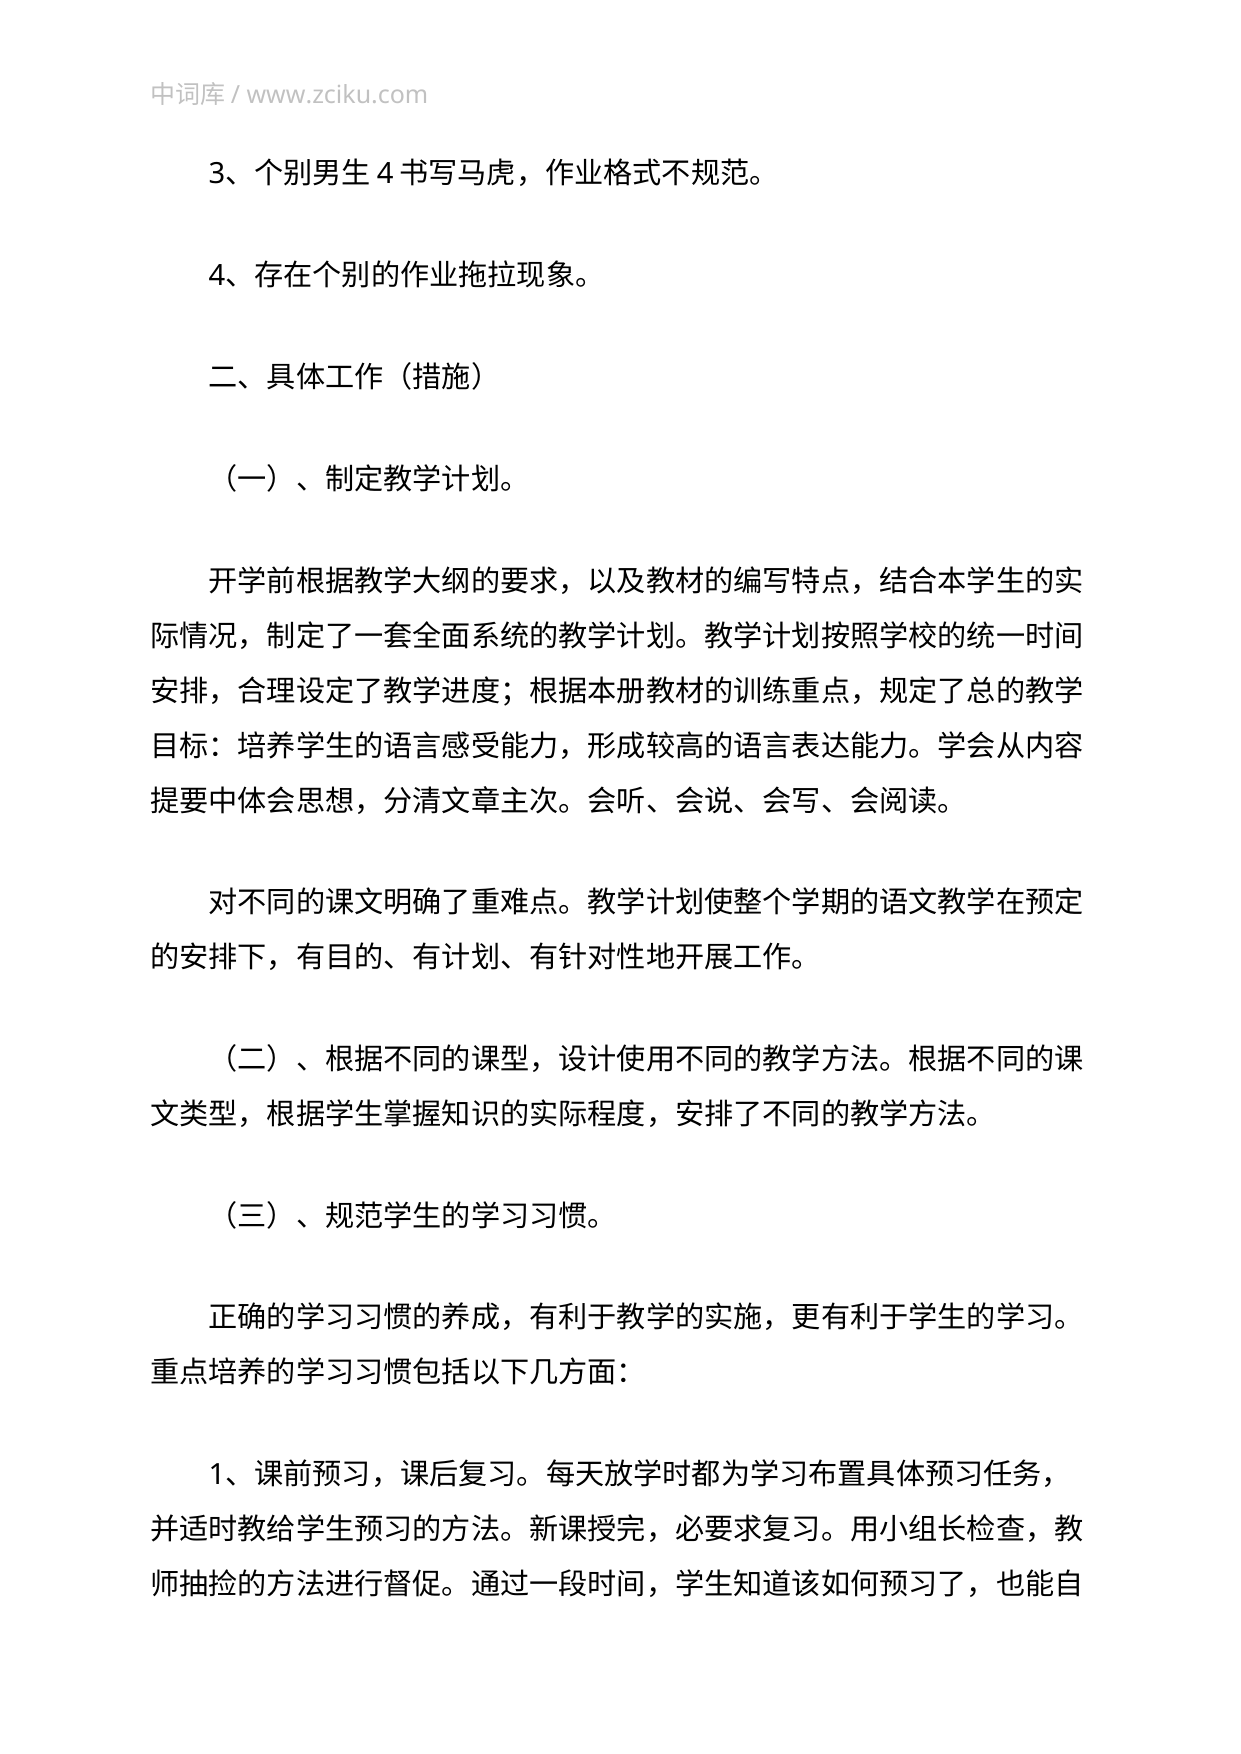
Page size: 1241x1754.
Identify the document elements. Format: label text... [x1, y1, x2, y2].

text 二、具体工作（措施） [150, 354, 1090, 396]
text （三）、规范学生的学习习惯。 [150, 1192, 1090, 1234]
text （二）、根据不同的课型，设计使用不同的教学方法。根据不同的课文类型，根据学生掌握知识的实际程度，安排了不同的教学方法。 [150, 1036, 1090, 1133]
text 正确的学习习惯的养成，有利于教学的实施，更有利于学生的学习。重点培养的学习习惯包括以下几方面： [150, 1294, 1090, 1391]
text 3、个别男生4书写马虎，作业格式不规范。 [150, 150, 1090, 192]
text （一）、制定教学计划。 [150, 456, 1090, 498]
text 4、存在个别的作业拖拉现象。 [150, 252, 1090, 294]
text 对不同的课文明确了重难点。教学计划使整个学期的语文教学在预定的安排下，有目的、有计划、有针对性地开展工作。 [150, 879, 1090, 976]
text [150, 1451, 1090, 1603]
text 开学前根据教学大纲的要求，以及教材的编写特点，结合本学生的实际情况，制定了一套全面系统的教学计划。教学计划按照学校的统一时间安排，合理设定了教学进度；根据本册教材的训练重点，规定了总的教学目标：培养学生的语言感受能力，形成较高的语言表达能力。学会从内容提要中体会思想，分清文章主次。会听、会说、会写、会阅读。 [150, 557, 1090, 819]
